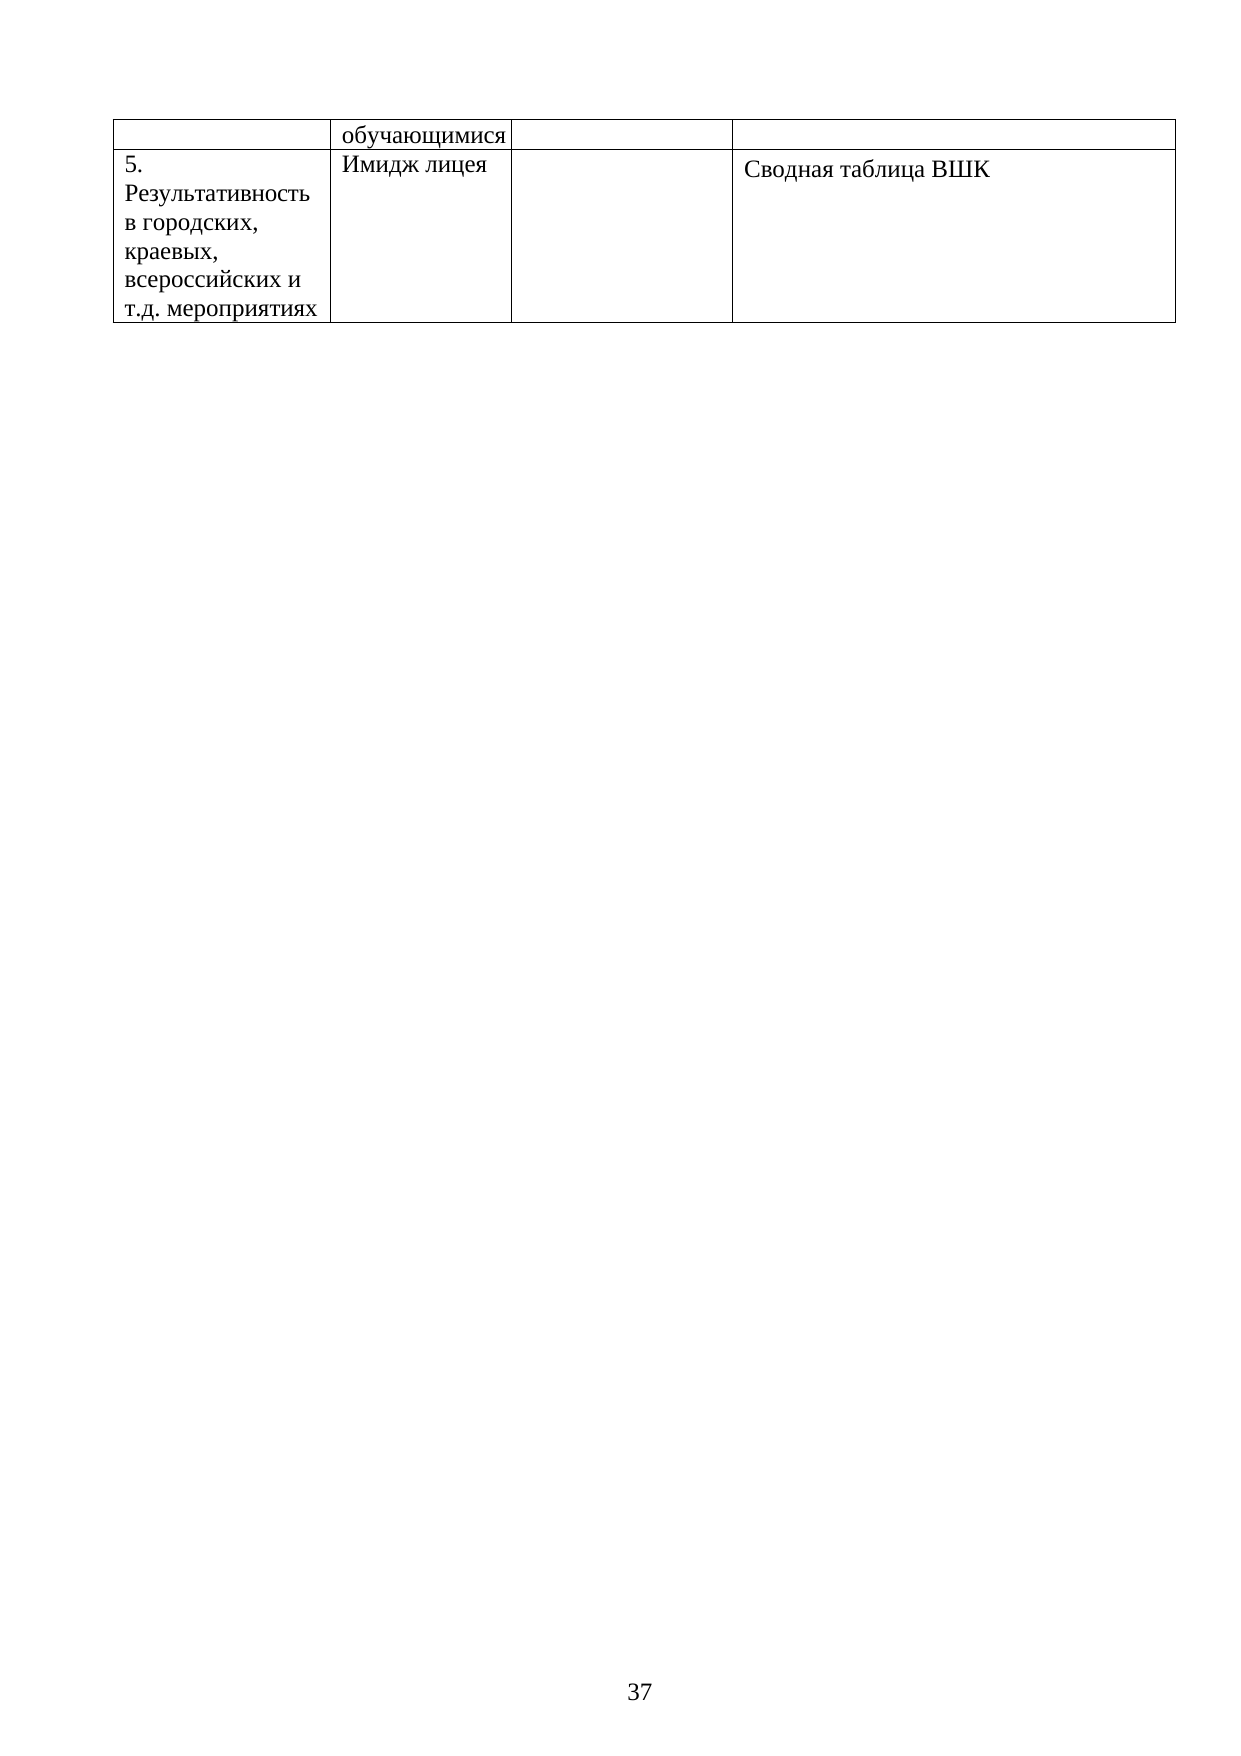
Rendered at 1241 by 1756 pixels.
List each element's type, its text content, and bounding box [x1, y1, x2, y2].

table_cell Сводная таблица ВШК [733, 150, 1175, 322]
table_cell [331, 120, 511, 148]
table_cell [512, 120, 732, 148]
table_cell 5. Результативность в городских, краевых, всероссийских и т.д. мероприятиях [114, 150, 330, 322]
table_cell [512, 150, 732, 322]
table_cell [114, 120, 330, 148]
table_cell Имидж лицея [331, 150, 511, 322]
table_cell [733, 120, 1175, 148]
